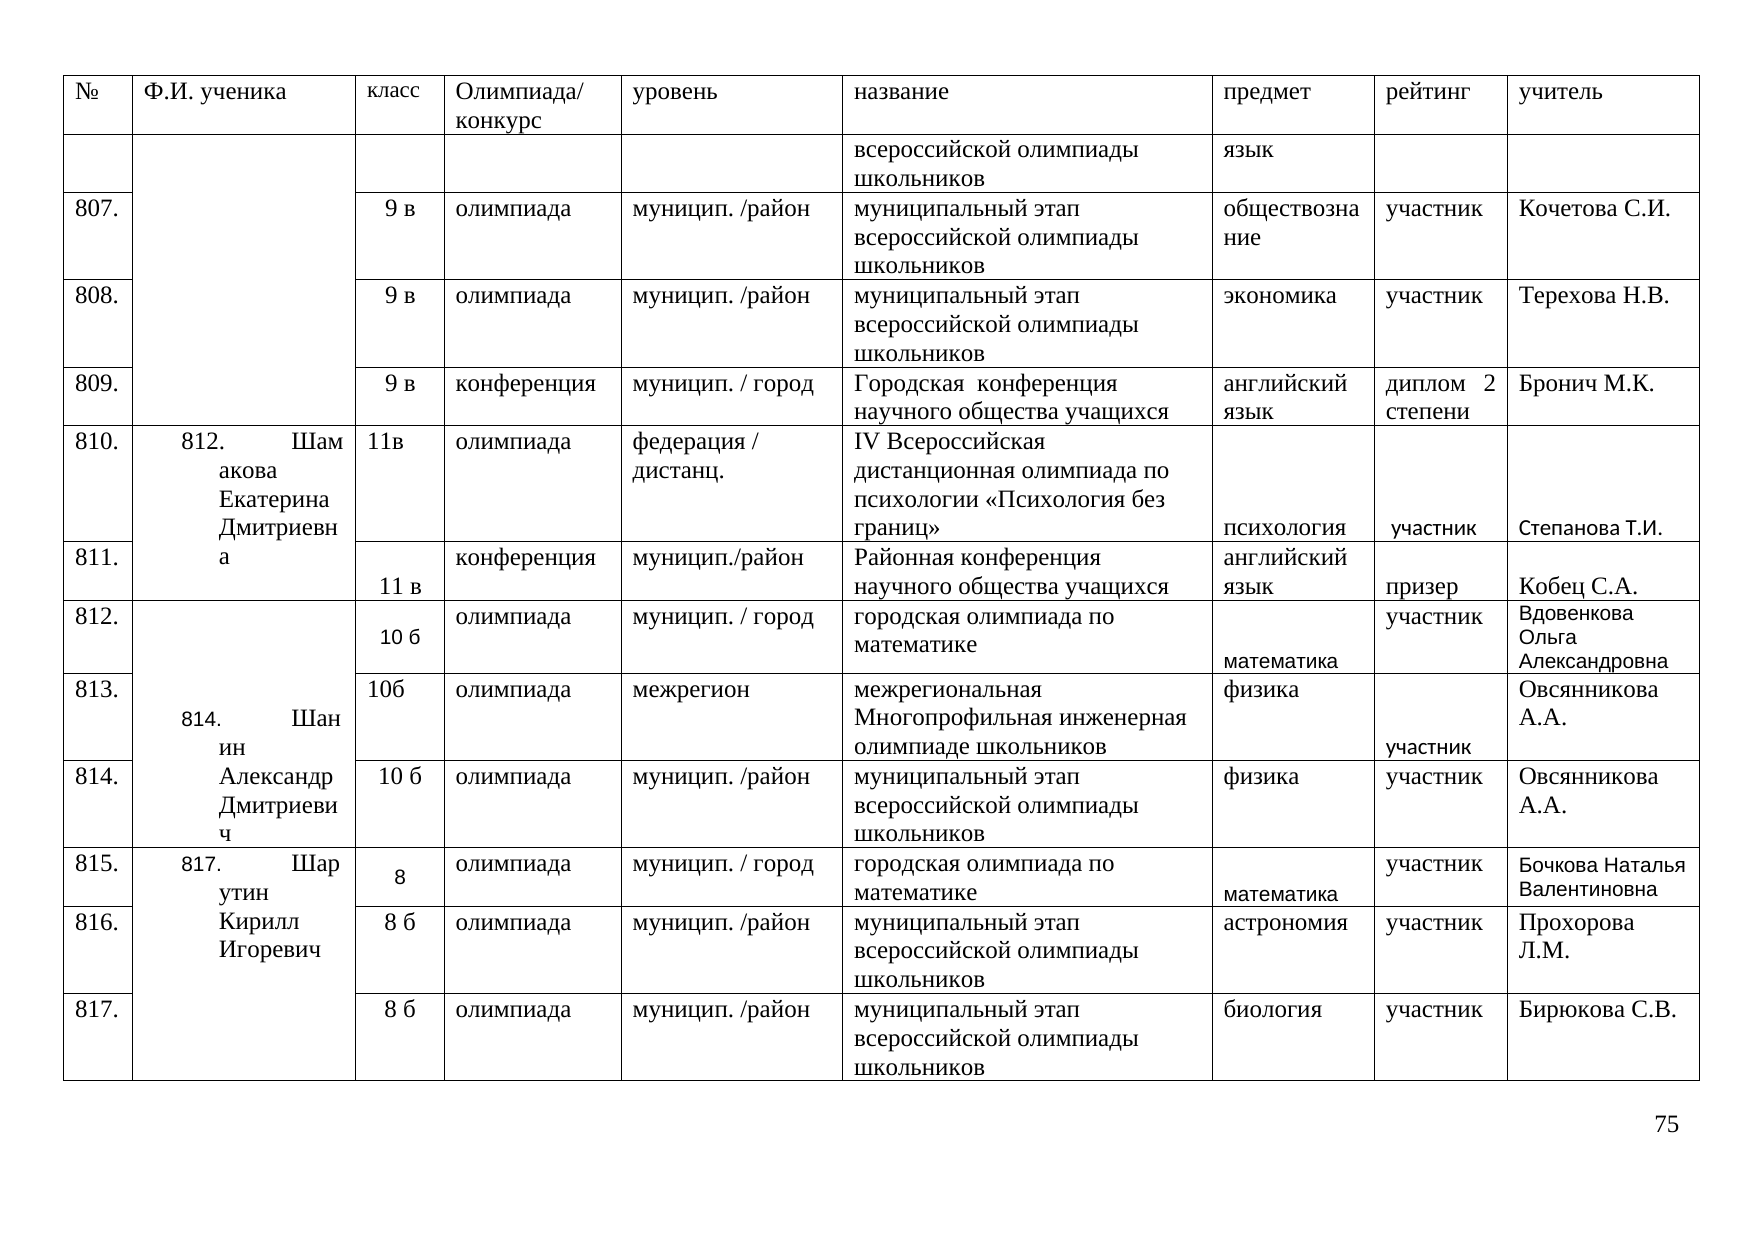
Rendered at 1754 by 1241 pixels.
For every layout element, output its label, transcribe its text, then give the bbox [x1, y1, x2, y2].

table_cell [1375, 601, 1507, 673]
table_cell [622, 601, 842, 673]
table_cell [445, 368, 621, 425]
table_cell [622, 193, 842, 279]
table_header класс [356, 76, 444, 133]
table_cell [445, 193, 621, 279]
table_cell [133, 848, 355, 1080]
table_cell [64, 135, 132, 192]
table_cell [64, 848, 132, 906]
table_header рейтинг [1375, 76, 1507, 133]
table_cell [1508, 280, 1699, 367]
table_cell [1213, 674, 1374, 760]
table_header Ф.И. ученика [133, 76, 355, 133]
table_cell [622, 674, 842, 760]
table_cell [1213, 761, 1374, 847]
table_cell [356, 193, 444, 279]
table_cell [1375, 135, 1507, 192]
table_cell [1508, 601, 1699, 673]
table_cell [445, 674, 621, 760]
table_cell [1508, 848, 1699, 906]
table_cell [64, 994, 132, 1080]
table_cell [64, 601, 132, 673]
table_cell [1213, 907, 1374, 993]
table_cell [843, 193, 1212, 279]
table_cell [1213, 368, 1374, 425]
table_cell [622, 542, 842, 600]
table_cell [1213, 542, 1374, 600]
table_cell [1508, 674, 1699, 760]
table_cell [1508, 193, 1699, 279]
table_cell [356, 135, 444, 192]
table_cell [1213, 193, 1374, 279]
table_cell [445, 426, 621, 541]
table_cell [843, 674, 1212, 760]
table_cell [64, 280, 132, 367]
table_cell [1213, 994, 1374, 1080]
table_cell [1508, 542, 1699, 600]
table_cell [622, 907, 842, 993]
table_header № [64, 76, 132, 133]
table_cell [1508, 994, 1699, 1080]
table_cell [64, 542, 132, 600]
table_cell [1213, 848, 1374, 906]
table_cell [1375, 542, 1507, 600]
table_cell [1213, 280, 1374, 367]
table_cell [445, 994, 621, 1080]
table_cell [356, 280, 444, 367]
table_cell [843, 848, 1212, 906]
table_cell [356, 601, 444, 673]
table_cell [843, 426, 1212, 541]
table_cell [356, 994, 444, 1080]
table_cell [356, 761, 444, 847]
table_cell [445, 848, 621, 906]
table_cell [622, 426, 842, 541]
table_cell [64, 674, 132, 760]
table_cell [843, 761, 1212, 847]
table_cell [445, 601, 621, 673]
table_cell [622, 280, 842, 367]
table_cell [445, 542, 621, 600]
table_header название [843, 76, 1212, 133]
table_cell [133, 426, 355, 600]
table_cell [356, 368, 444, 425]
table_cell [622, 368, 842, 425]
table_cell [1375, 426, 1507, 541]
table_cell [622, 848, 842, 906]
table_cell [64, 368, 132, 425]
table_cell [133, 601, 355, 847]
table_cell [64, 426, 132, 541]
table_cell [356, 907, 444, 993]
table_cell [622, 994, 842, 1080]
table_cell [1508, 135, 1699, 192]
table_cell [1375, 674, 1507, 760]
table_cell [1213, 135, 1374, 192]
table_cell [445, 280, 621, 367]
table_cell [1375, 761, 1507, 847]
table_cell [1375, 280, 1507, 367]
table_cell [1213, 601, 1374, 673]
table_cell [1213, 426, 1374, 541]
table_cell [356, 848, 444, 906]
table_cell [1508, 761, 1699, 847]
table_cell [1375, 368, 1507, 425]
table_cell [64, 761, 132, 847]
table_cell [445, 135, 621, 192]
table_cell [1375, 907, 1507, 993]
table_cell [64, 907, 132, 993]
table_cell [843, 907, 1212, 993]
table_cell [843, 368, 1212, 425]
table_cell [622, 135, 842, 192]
table_header учитель [1508, 76, 1699, 133]
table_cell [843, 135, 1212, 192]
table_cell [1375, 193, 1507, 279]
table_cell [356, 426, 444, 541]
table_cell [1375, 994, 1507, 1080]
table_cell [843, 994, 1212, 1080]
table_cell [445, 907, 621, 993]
table_header предмет [1213, 76, 1374, 133]
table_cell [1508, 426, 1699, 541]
table_header Олимпиада/конкурс [445, 76, 621, 133]
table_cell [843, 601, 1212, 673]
table_header уровень [622, 76, 842, 133]
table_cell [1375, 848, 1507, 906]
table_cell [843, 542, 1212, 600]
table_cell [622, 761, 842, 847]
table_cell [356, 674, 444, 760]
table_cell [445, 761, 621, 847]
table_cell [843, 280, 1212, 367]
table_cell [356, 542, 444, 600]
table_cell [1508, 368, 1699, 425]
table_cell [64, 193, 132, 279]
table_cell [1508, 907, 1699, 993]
